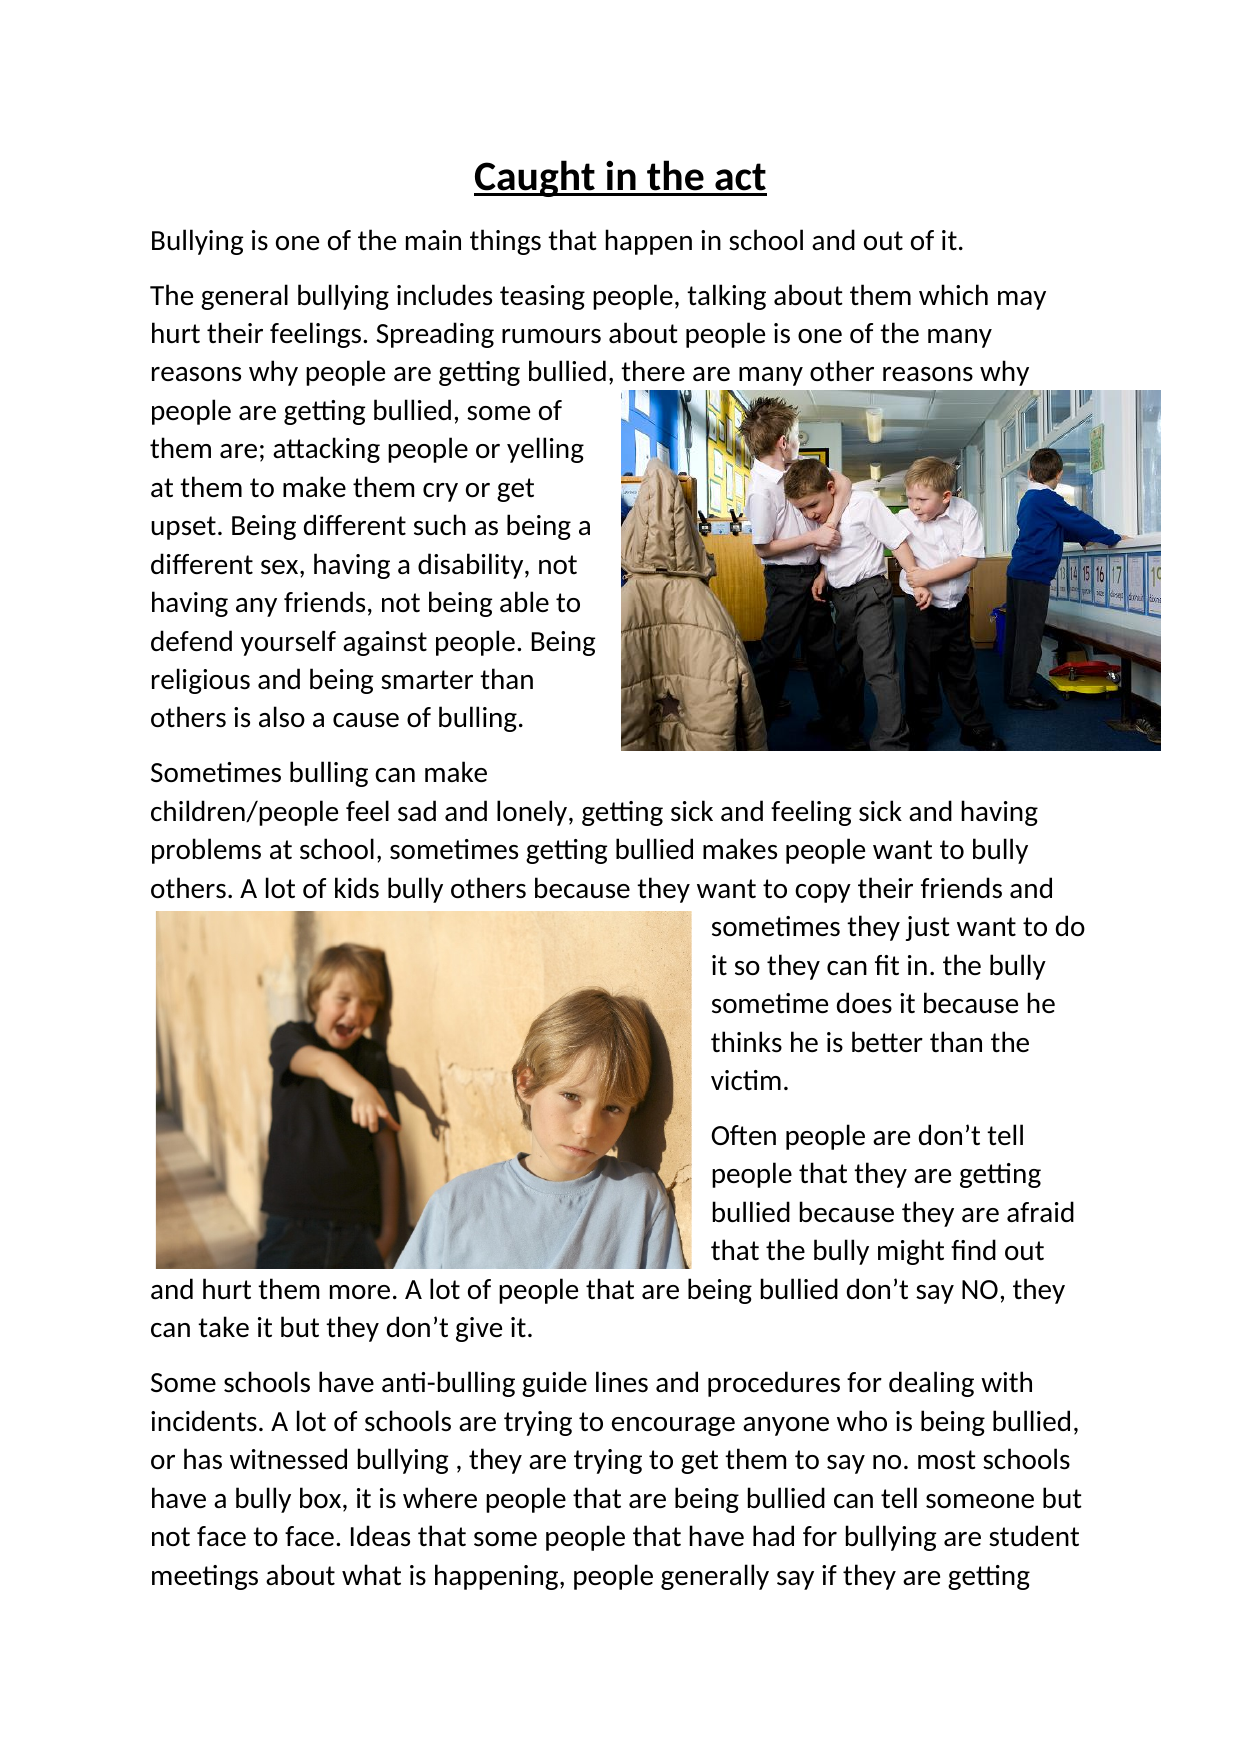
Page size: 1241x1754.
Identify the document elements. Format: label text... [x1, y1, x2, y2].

text Bullying is one of the main things that happen in school and out of it. [150, 222, 1090, 257]
text Often people are don’t tell people that they are getting bullied because they are afraid that the bully might find out and hurt them more. A lot of people that are being bullied don’t say NO, they can take it but they don’t give it. [150, 1117, 1090, 1345]
text Sometimes bulling can make children/people feel sad and lonely, getting sick and feeling sick and having problems at school, sometimes getting bullied makes people want to bully others. A lot of kids bully others because they want to copy their friends and sometimes they just want to do it so they can fit in. the bully sometime does it because he thinks he is better than the victim. [150, 754, 1090, 1098]
picture [620, 390, 1161, 750]
text Caught in the act [150, 150, 1090, 201]
picture [154, 911, 692, 1267]
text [150, 1364, 1090, 1592]
